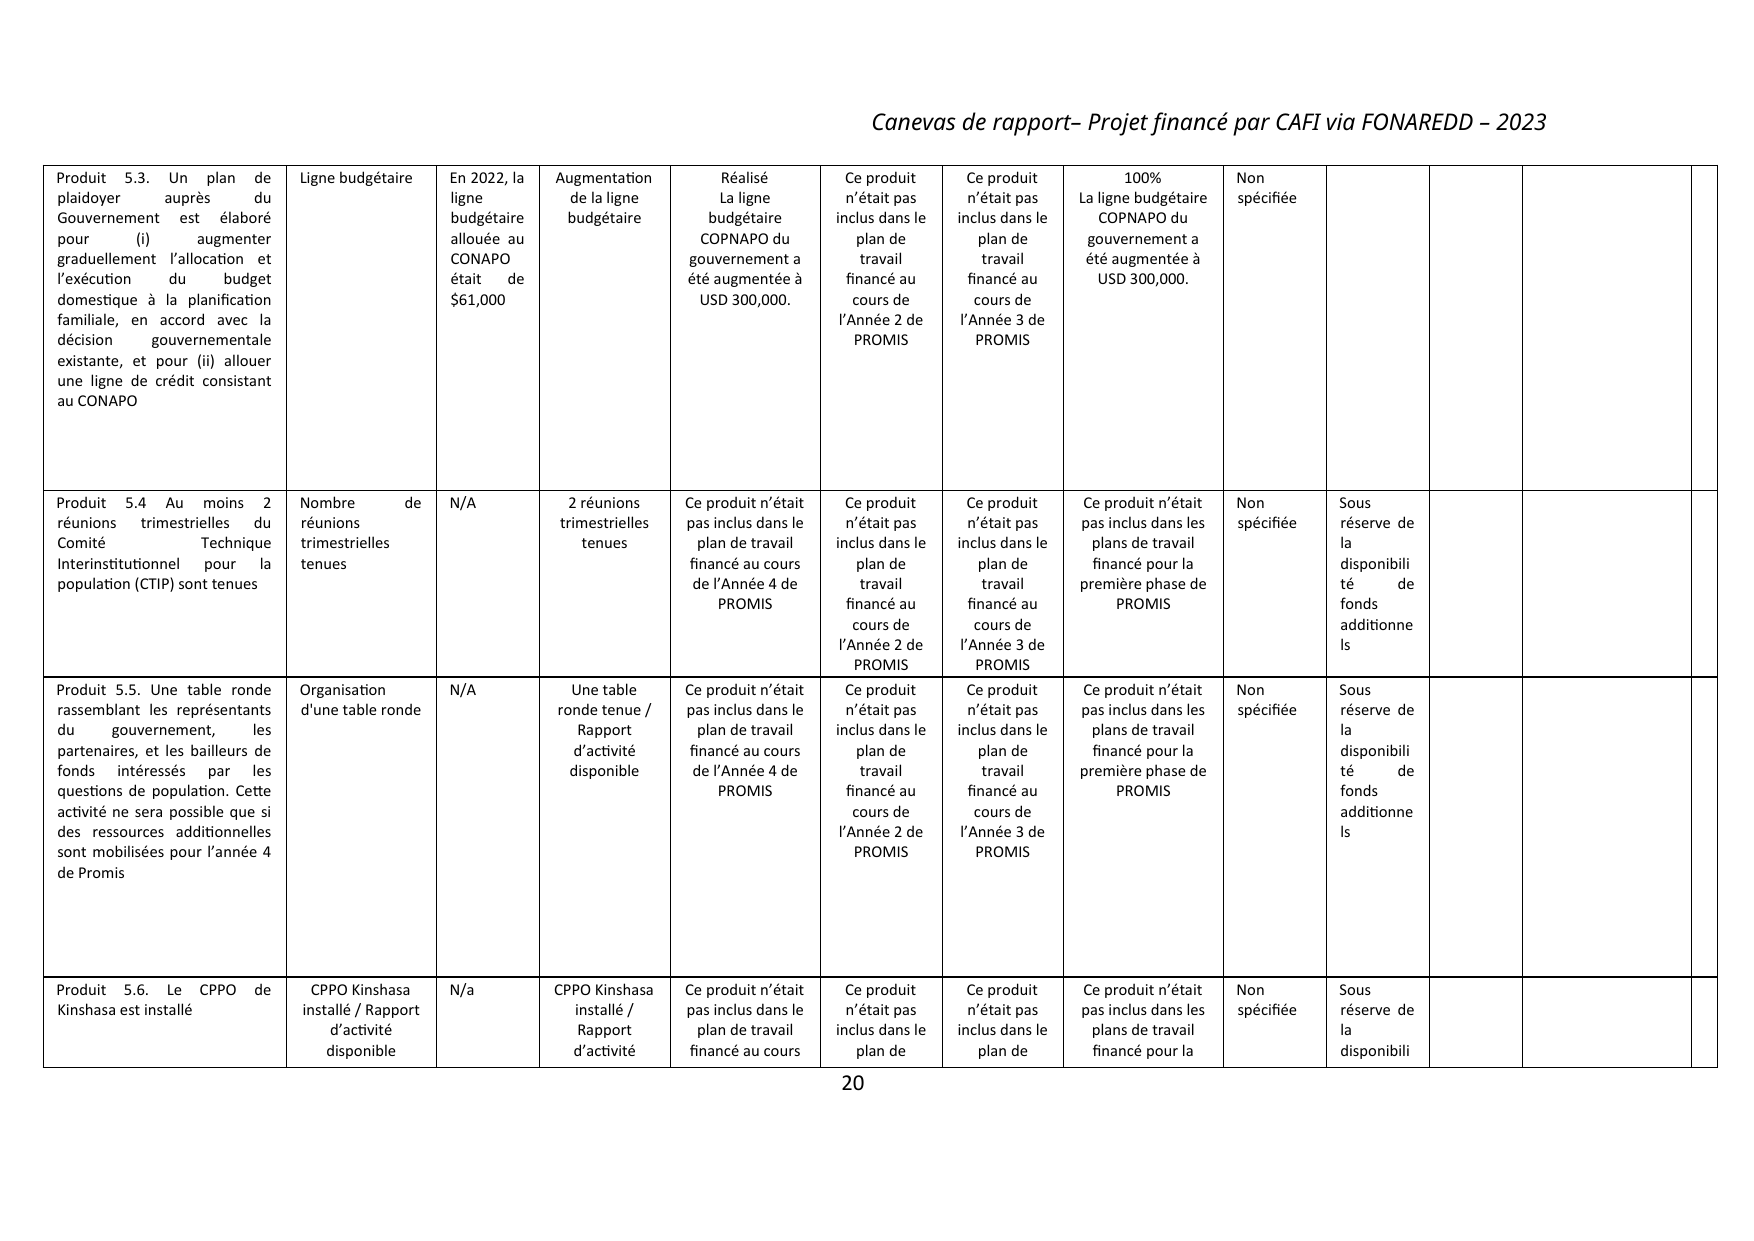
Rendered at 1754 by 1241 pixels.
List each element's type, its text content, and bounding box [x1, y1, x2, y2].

table_cell [1692, 678, 1717, 976]
table_cell [1523, 166, 1691, 489]
table_cell Produit 5.3. Un plan de plaidoyer auprès du Gouvernement est élaboré pour (i) augmenter graduellement l’allocation et l’exécution du budget domestique à la planification familiale, en accord avec la décision gouvernementale existante, et pour (ii) allouer une ligne de crédit consistant au CONAPO [44, 166, 286, 489]
table_cell 100% La ligne budgétaire COPNAPO du gouvernement a été augmentée à USD 300,000. [1064, 166, 1223, 489]
table_cell [1430, 978, 1522, 1067]
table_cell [943, 978, 1063, 1067]
table_cell Réalisé La ligne budgétaire COPNAPO du gouvernement a été augmentée à USD 300,000. [671, 166, 820, 489]
table_cell Ligne budgétaire [287, 166, 436, 489]
table_cell Sous réserve de la disponibilité de fonds additionnels [1327, 678, 1429, 976]
table_cell Ce produit n’était pas inclus dans le plan de travail financé au cours de l’Année 3 de PROMIS [943, 678, 1063, 976]
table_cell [287, 978, 436, 1067]
table_cell Non spécifiée [1224, 678, 1326, 976]
table_cell Sous réserve de la disponibilité de fonds additionnels [1327, 491, 1429, 676]
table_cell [1327, 978, 1429, 1067]
table_cell Ce produit n’était pas inclus dans les plans de travail financé pour la première phase de PROMIS [1064, 491, 1223, 676]
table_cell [821, 978, 942, 1067]
table_cell Ce produit n’était pas inclus dans le plan de travail financé au cours de l’Année 2 de PROMIS [821, 678, 942, 976]
table_cell [1523, 678, 1691, 976]
table_cell Nombre de réunions trimestrielles tenues [287, 491, 436, 676]
table_cell Augmentation de la ligne budgétaire [540, 166, 670, 489]
table_cell Ce produit n’était pas inclus dans le plan de travail financé au cours de l’Année 3 de PROMIS [943, 491, 1063, 676]
table_cell Ce produit n’était pas inclus dans les plans de travail financé pour la première phase de PROMIS [1064, 678, 1223, 976]
table_cell [1692, 978, 1717, 1067]
table_cell 2 réunions trimestrielles tenues [540, 491, 670, 676]
table_cell Produit 5.4 Au moins 2 réunions trimestrielles du Comité Technique Interinstitutionnel pour la population (CTIP) sont tenues [44, 491, 286, 676]
table_cell Non spécifiée [1224, 491, 1326, 676]
table_cell [1430, 166, 1522, 489]
table_cell Ce produit n’était pas inclus dans le plan de travail financé au cours de l’Année 2 de PROMIS [821, 491, 942, 676]
table_cell N/a [437, 978, 539, 1067]
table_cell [821, 166, 942, 489]
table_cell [943, 166, 1063, 489]
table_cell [540, 978, 670, 1067]
table_cell Produit 5.5. Une table ronde rassemblant les représentants du gouvernement, les partenaires, et les bailleurs de fonds intéressés par les questions de population. Cette activité ne sera possible que si des ressources additionnelles sont mobilisées pour l’année 4 de Promis [44, 678, 286, 976]
table_cell Non spécifiée [1224, 978, 1326, 1067]
table_cell Organisation d'une table ronde [287, 678, 436, 976]
table_cell [1692, 166, 1717, 489]
table_cell [1430, 678, 1522, 976]
table_cell N/A [437, 491, 539, 676]
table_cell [1064, 978, 1223, 1067]
table_cell Une table ronde tenue / Rapport d’activité disponible [540, 678, 670, 976]
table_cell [671, 978, 820, 1067]
table_cell N/A [437, 678, 539, 976]
table_cell [1523, 978, 1691, 1067]
table_cell Ce produit n’était pas inclus dans le plan de travail financé au cours de l’Année 4 de PROMIS [671, 491, 820, 676]
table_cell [44, 978, 286, 1067]
table_cell [1523, 491, 1691, 676]
table_cell En 2022, la ligne budgétaire allouée au CONAPO était de $61,000 [437, 166, 539, 489]
table_cell Ce produit n’était pas inclus dans le plan de travail financé au cours de l’Année 4 de PROMIS [671, 678, 820, 976]
table_cell Non spécifiée [1224, 166, 1326, 489]
table_cell [1692, 491, 1717, 676]
table_cell [1327, 166, 1429, 489]
table_cell [1430, 491, 1522, 676]
